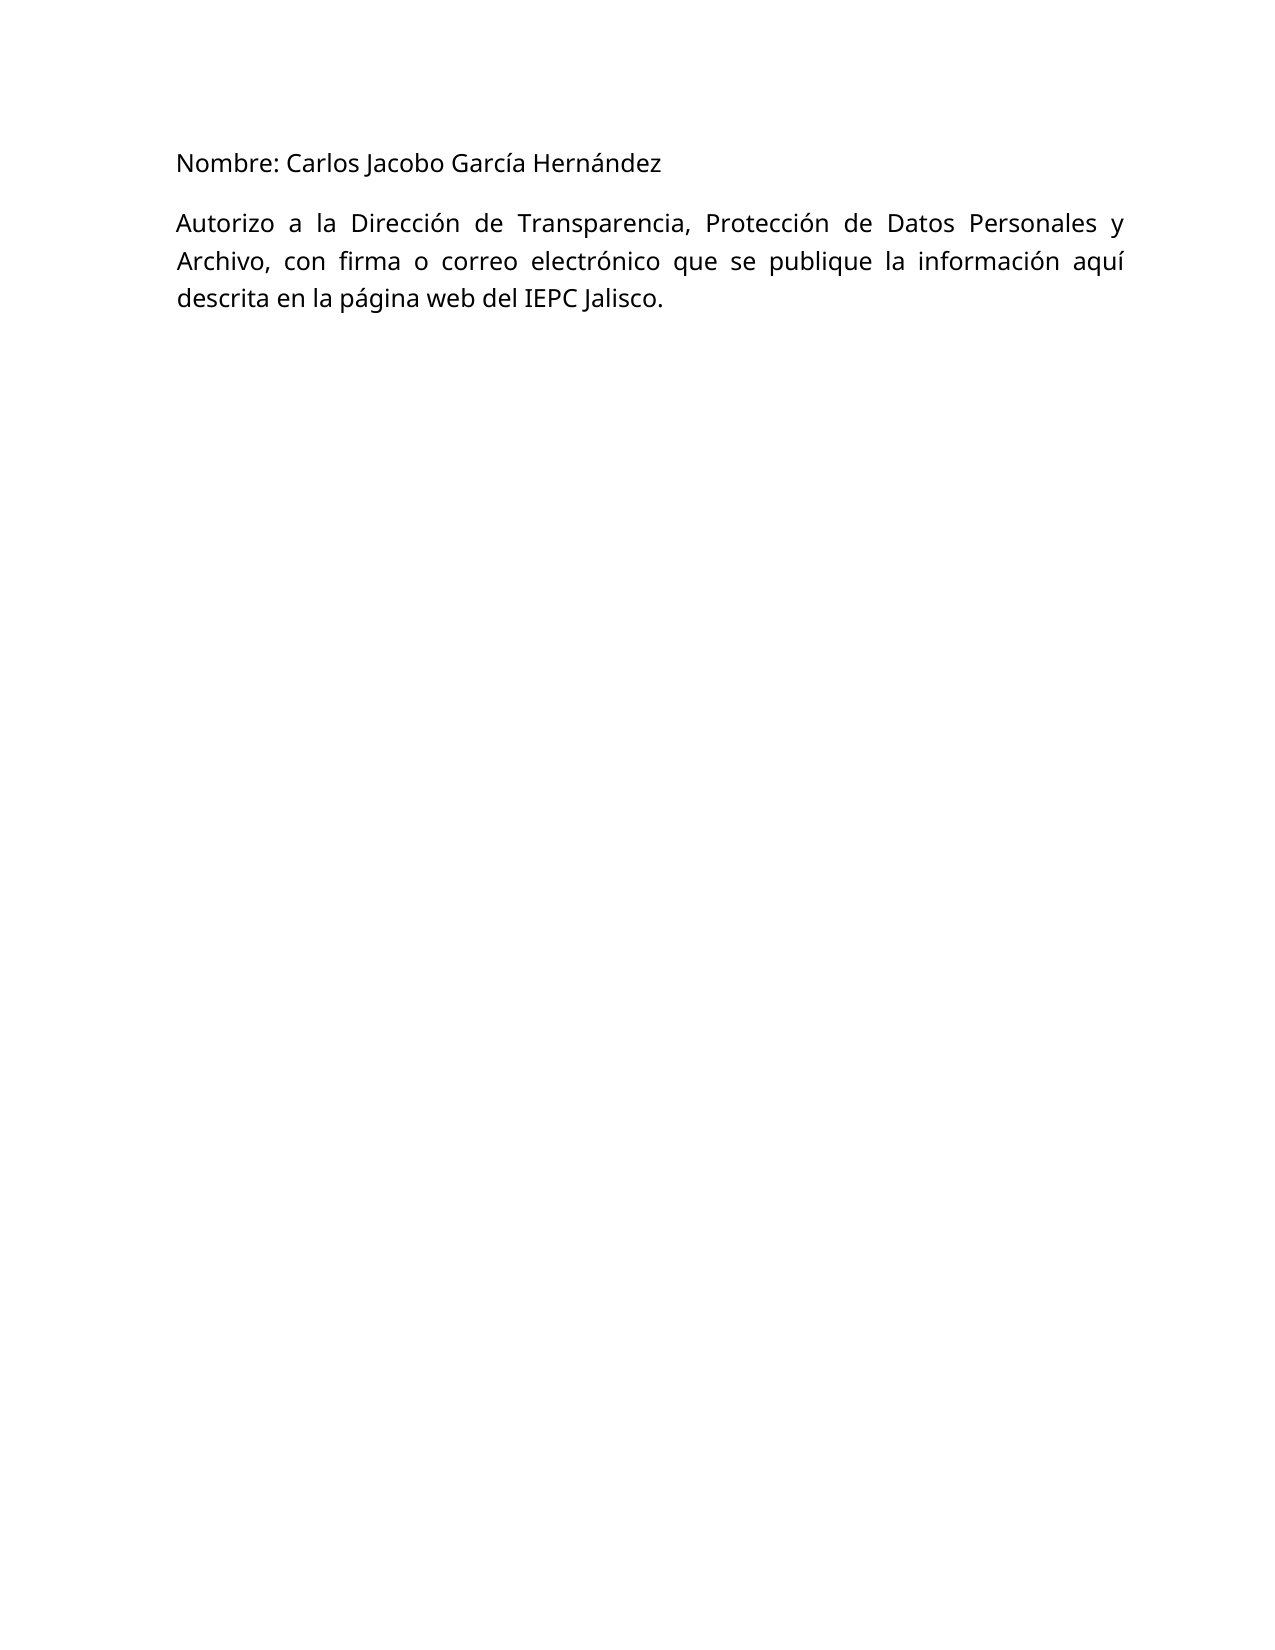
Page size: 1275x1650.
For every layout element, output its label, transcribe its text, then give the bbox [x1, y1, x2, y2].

text Nombre: Carlos Jacobo García Hernández [176, 146, 1125, 180]
text Autorizo a la Dirección de Transparencia, Protección de Datos Personales y Archivo, con firma o correo electrónico que se publique la información aquí descrita en la página web del IEPC Jalisco. [176, 206, 1125, 315]
